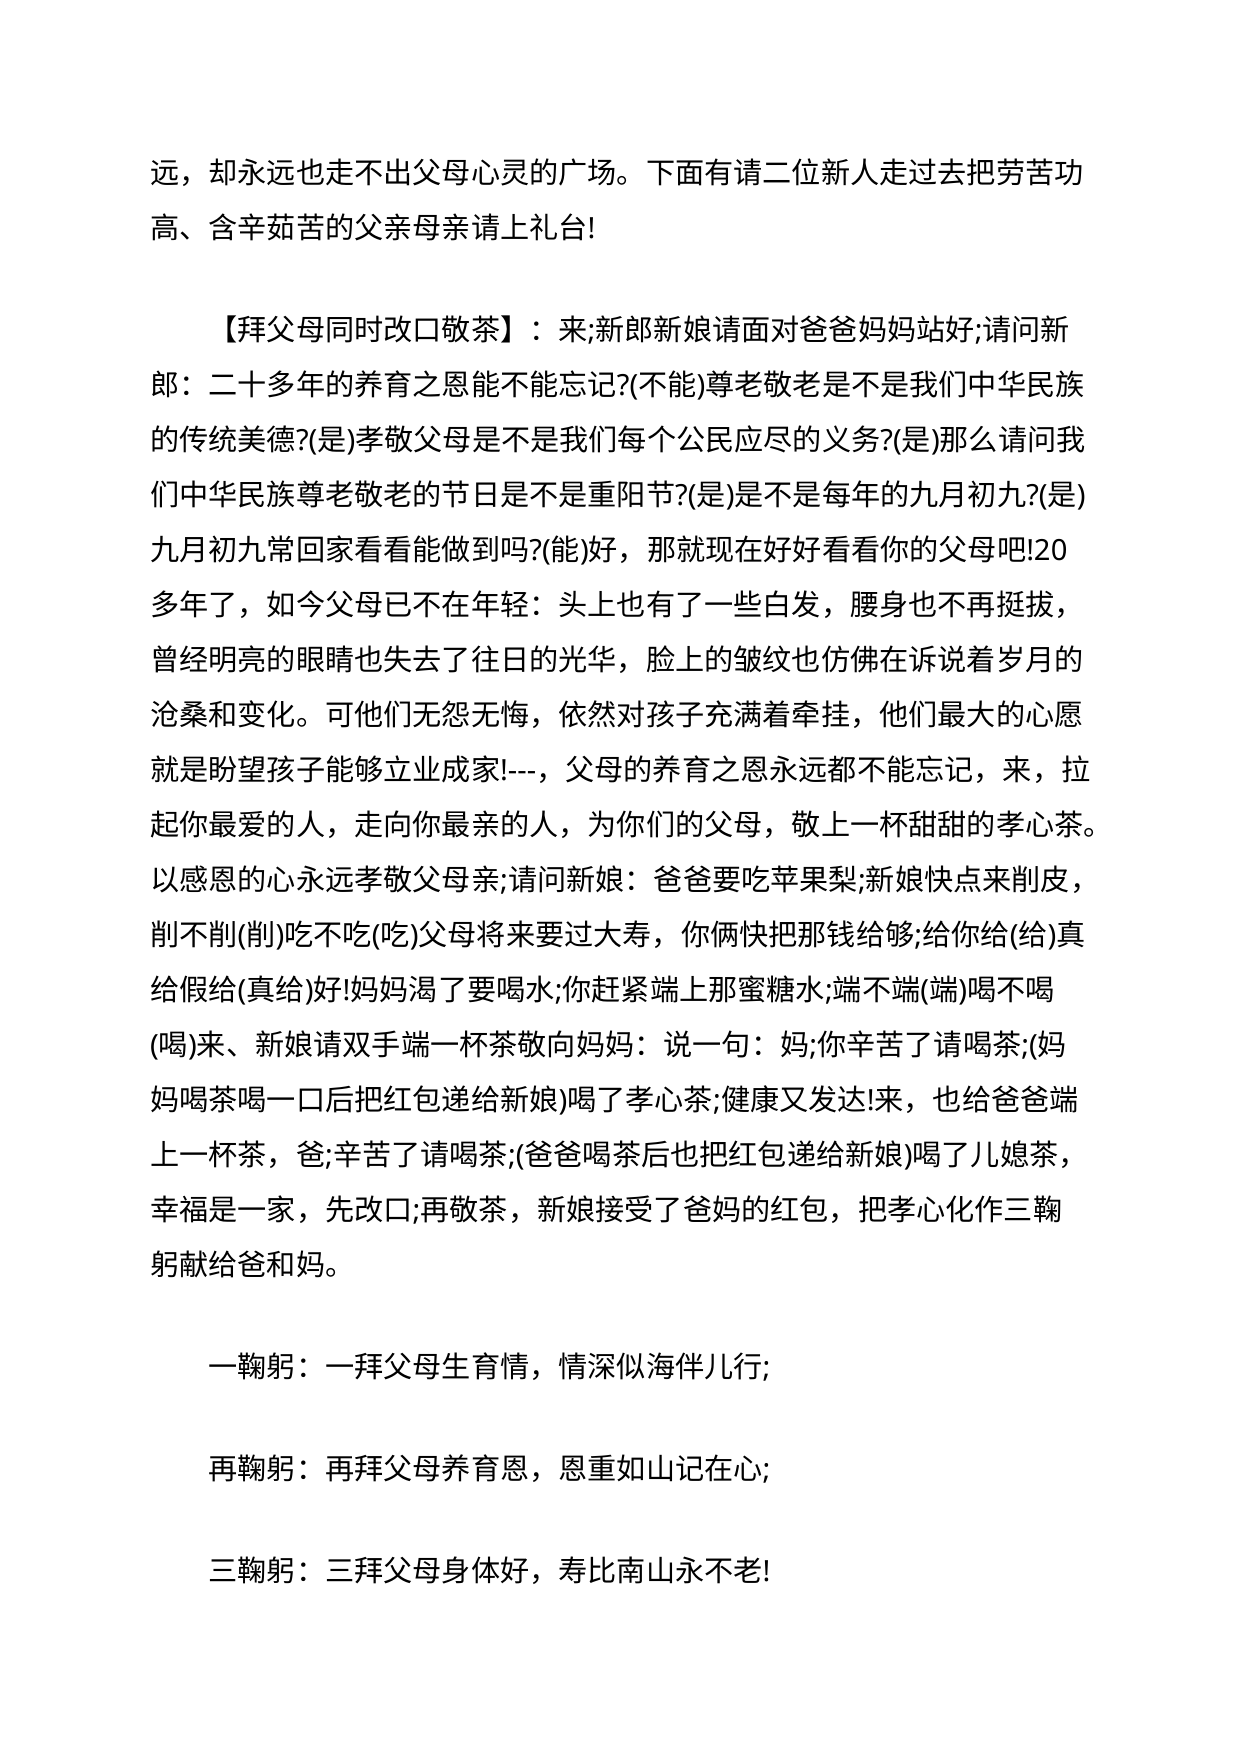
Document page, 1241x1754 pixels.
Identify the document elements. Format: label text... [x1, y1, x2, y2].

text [150, 150, 1090, 247]
text 【拜父母同时改口敬茶】：来;新郎新娘请面对爸爸妈妈站好;请问新郎：二十多年的养育之恩能不能忘记?(不能)尊老敬老是不是我们中华民族的传统美德?(是)孝敬父母是不是我们每个公民应尽的义务?(是)那么请问我们中华民族尊老敬老的节日是不是重阳节?(是)是不是每年的九月初九?(是)九月初九常回家看看能做到吗?(能)好，那就现在好好看看你的父母吧!20多年了，如今父母已不在年轻：头上也有了一些白发，腰身也不再挺拔，曾经明亮的眼睛也失去了往日的光华，脸上的皱纹也仿佛在诉说着岁月的沧桑和变化。可他们无怨无悔，依然对孩子充满着牵挂，他们最大的心愿就是盼望孩子能够立业成家!---，父母的养育之恩永远都不能忘记，来，拉起你最爱的人，走向你最亲的人，为你们的父母，敬上一杯甜甜的孝心茶。以感恩的心永远孝敬父母亲;请问新娘：爸爸要吃苹果梨;新娘快点来削皮，削不削(削)吃不吃(吃)父母将来要过大寿，你俩快把那钱给够;给你给(给)真给假给(真给)好!妈妈渴了要喝水;你赶紧端上那蜜糖水;端不端(端)喝不喝(喝)来、新娘请双手端一杯茶敬向妈妈：说一句：妈;你辛苦了请喝茶;(妈妈喝茶喝一口后把红包递给新娘)喝了孝心茶;健康又发达!来，也给爸爸端上一杯茶，爸;辛苦了请喝茶;(爸爸喝茶后也把红包递给新娘)喝了儿媳茶，幸福是一家，先改口;再敬茶，新娘接受了爸妈的红包，把孝心化作三鞠躬献给爸和妈。 [150, 307, 1090, 1284]
text 三鞠躬：三拜父母身体好，寿比南山永不老! [150, 1547, 1090, 1589]
text 再鞠躬：再拜父母养育恩，恩重如山记在心; [150, 1445, 1090, 1488]
text 一鞠躬：一拜父母生育情，情深似海伴儿行; [150, 1343, 1090, 1386]
